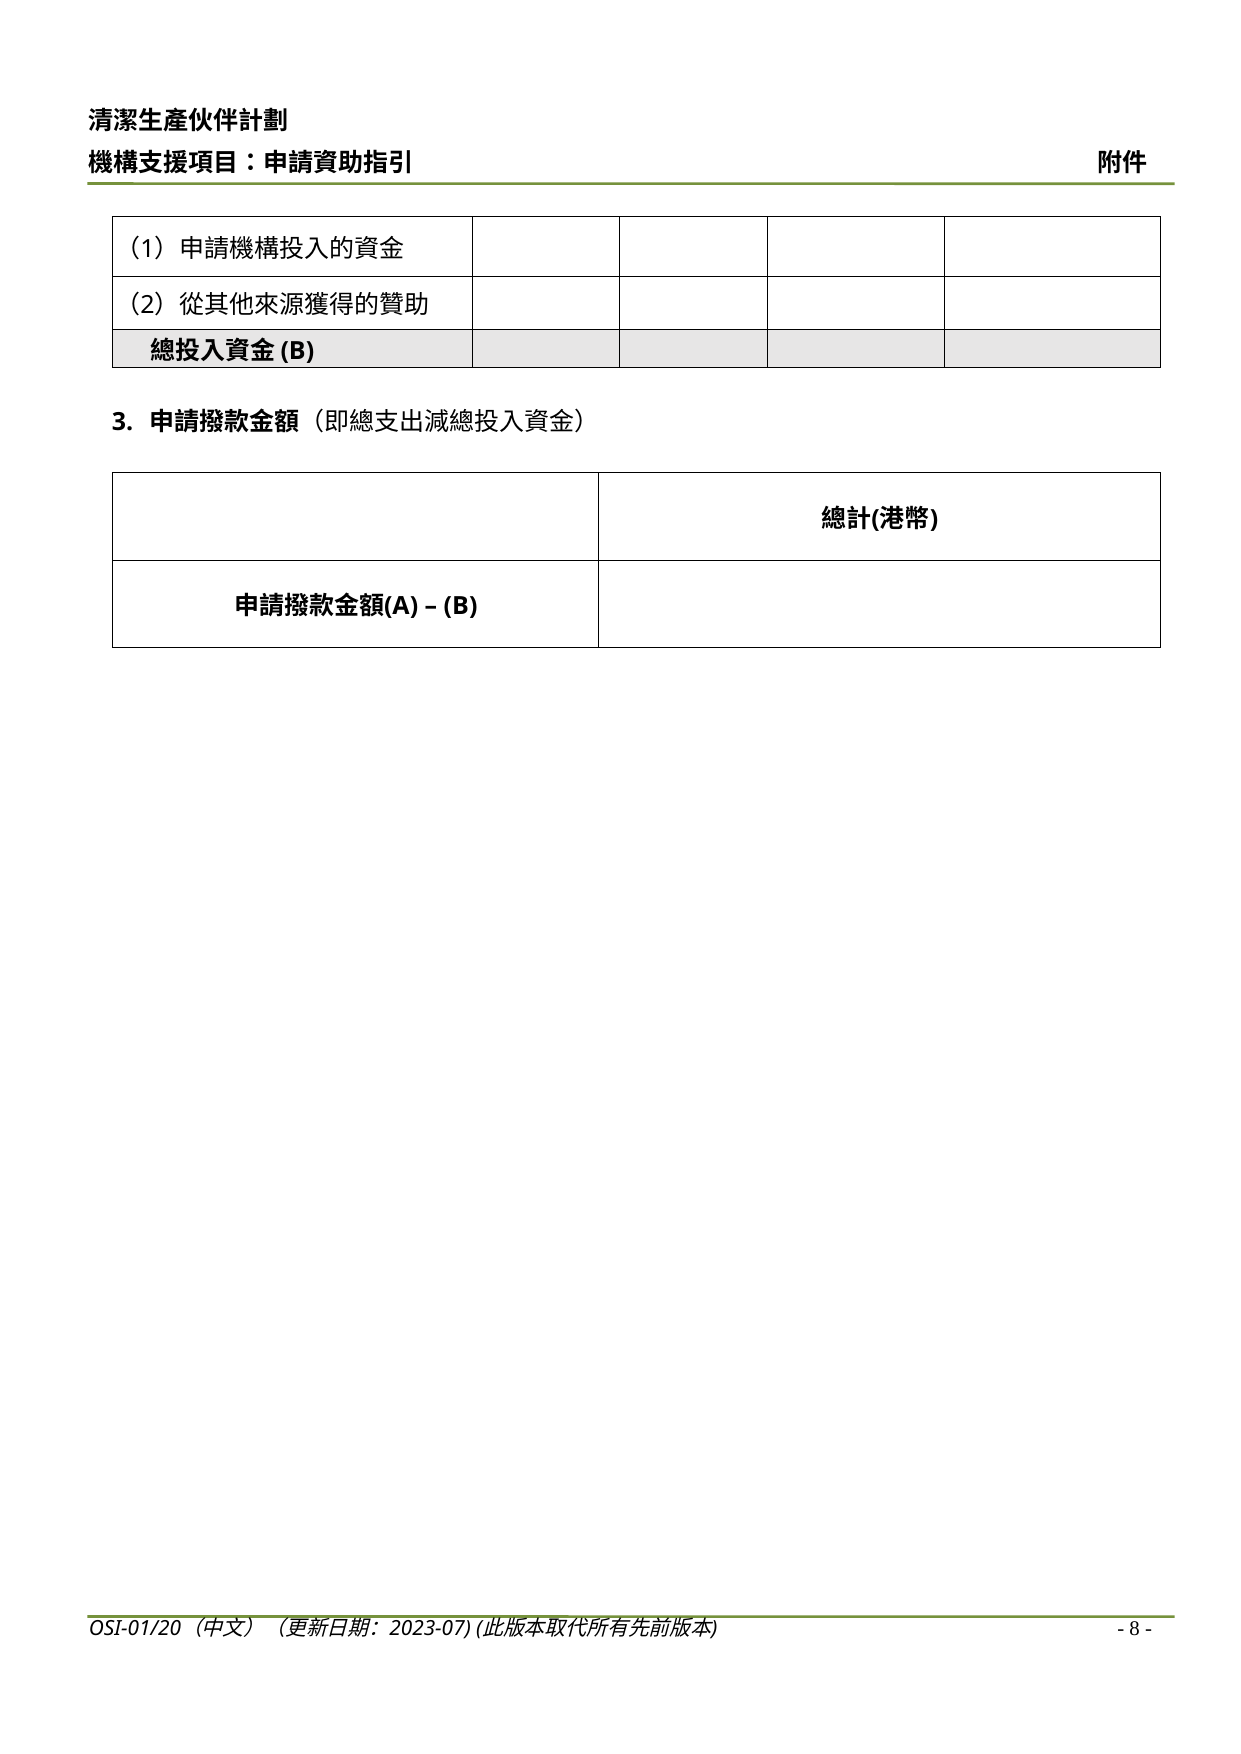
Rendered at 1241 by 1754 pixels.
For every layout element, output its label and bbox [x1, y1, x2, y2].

table_cell [100, 215, 1160, 648]
